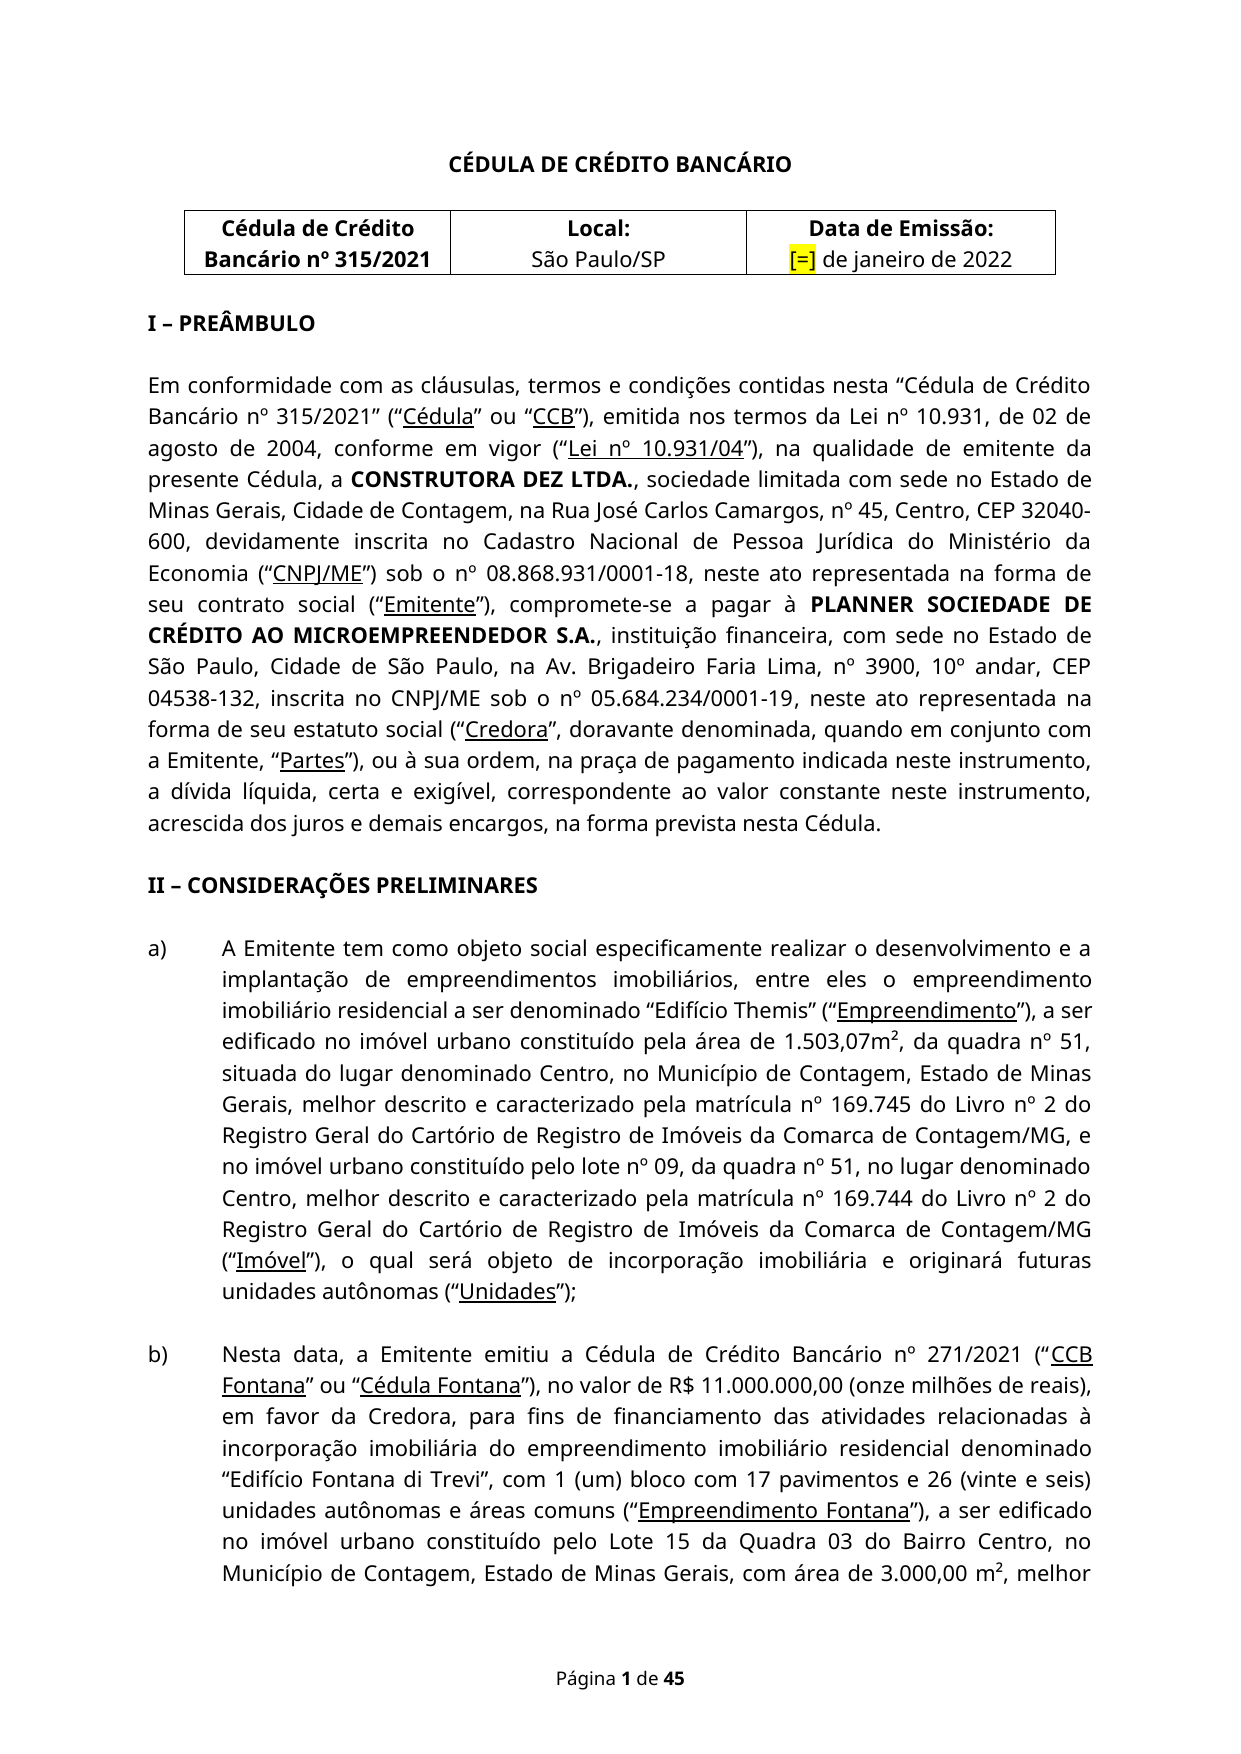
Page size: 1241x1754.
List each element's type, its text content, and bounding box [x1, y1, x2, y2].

table_header Local: São Paulo/SP [451, 211, 746, 274]
text Em conformidade com as cláusulas, termos e condições contidas nesta “Cédula de Crédito Bancário nº 315/2021” (“Cédula” ou “CCB”), emitida nos termos da Lei nº 10.931, de 02 de agosto de 2004, conforme em vigor (“Lei nº 10.931/04”), na qualidade de emitente da presente Cédula, a CONSTRUTORA DEZ LTDA., sociedade limitada com sede no Estado de Minas Gerais, Cidade de Contagem, na Rua José Carlos Camargos, nº 45, Centro, CEP 32040-600, devidamente inscrita no Cadastro Nacional de Pessoa Jurídica do Ministério da Economia (“CNPJ/ME”) sob o nº 08.868.931/0001-18, neste ato representada na forma de seu contrato social (“Emitente”), compromete-se a pagar à PLANNER SOCIEDADE DE CRÉDITO AO MICROEMPREENDEDOR S.A., instituição financeira, com sede no Estado de São Paulo, Cidade de São Paulo, na Av. Brigadeiro Faria Lima, nº 3900, 10º andar, CEP 04538-132, inscrita no CNPJ/ME sob o nº 05.684.234/0001-19, neste ato representada na forma de seu estatuto social (“Credora”, doravante denominada, quando em conjunto com a Emitente, “Partes”), ou à sua ordem, na praça de pagamento indicada neste instrumento, a dívida líquida, certa e exigível, correspondente ao valor constante neste instrumento, acrescida dos juros e demais encargos, na forma prevista nesta Cédula. [148, 368, 1092, 837]
text II – CONSIDERAÇÕES PRELIMINARES [148, 868, 1092, 900]
list A Emitente tem como objeto social especificamente realizar o desenvolvimento e a implantação de empreendimentos imobiliários, entre eles o empreendimento imobiliário residencial a ser denominado “Edifício Themis” (“Empreendimento”), a ser edificado no imóvel urbano constituído pela área de 1.503,07m², da quadra nº 51, situada do lugar denominado Centro, no Município de Contagem, Estado de Minas Gerais, melhor descrito e caracterizado pela matrícula nº 169.745 do Livro nº 2 do Registro Geral do Cartório de Registro de Imóveis da Comarca de Contagem/MG, e no imóvel urbano constituído pelo lote nº 09, da quadra nº 51, no lugar denominado Centro, melhor descrito e caracterizado pela matrícula nº 169.744 do Livro nº 2 do Registro Geral do Cartório de Registro de Imóveis da Comarca de Contagem/MG (“Imóvel”), o qual será objeto de incorporação imobiliária e originará futuras unidades autônomas (“Unidades”); [148, 931, 1092, 1306]
table_header Data de Emissão: [=] de janeiro de 2022 [747, 211, 1055, 274]
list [148, 1337, 1092, 1587]
text CÉDULA DE CRÉDITO BANCÁRIO [148, 148, 1092, 179]
table_header Cédula de Crédito Bancário nº 315/2021 [185, 211, 450, 274]
text I – PREÂMBULO [148, 306, 1092, 337]
